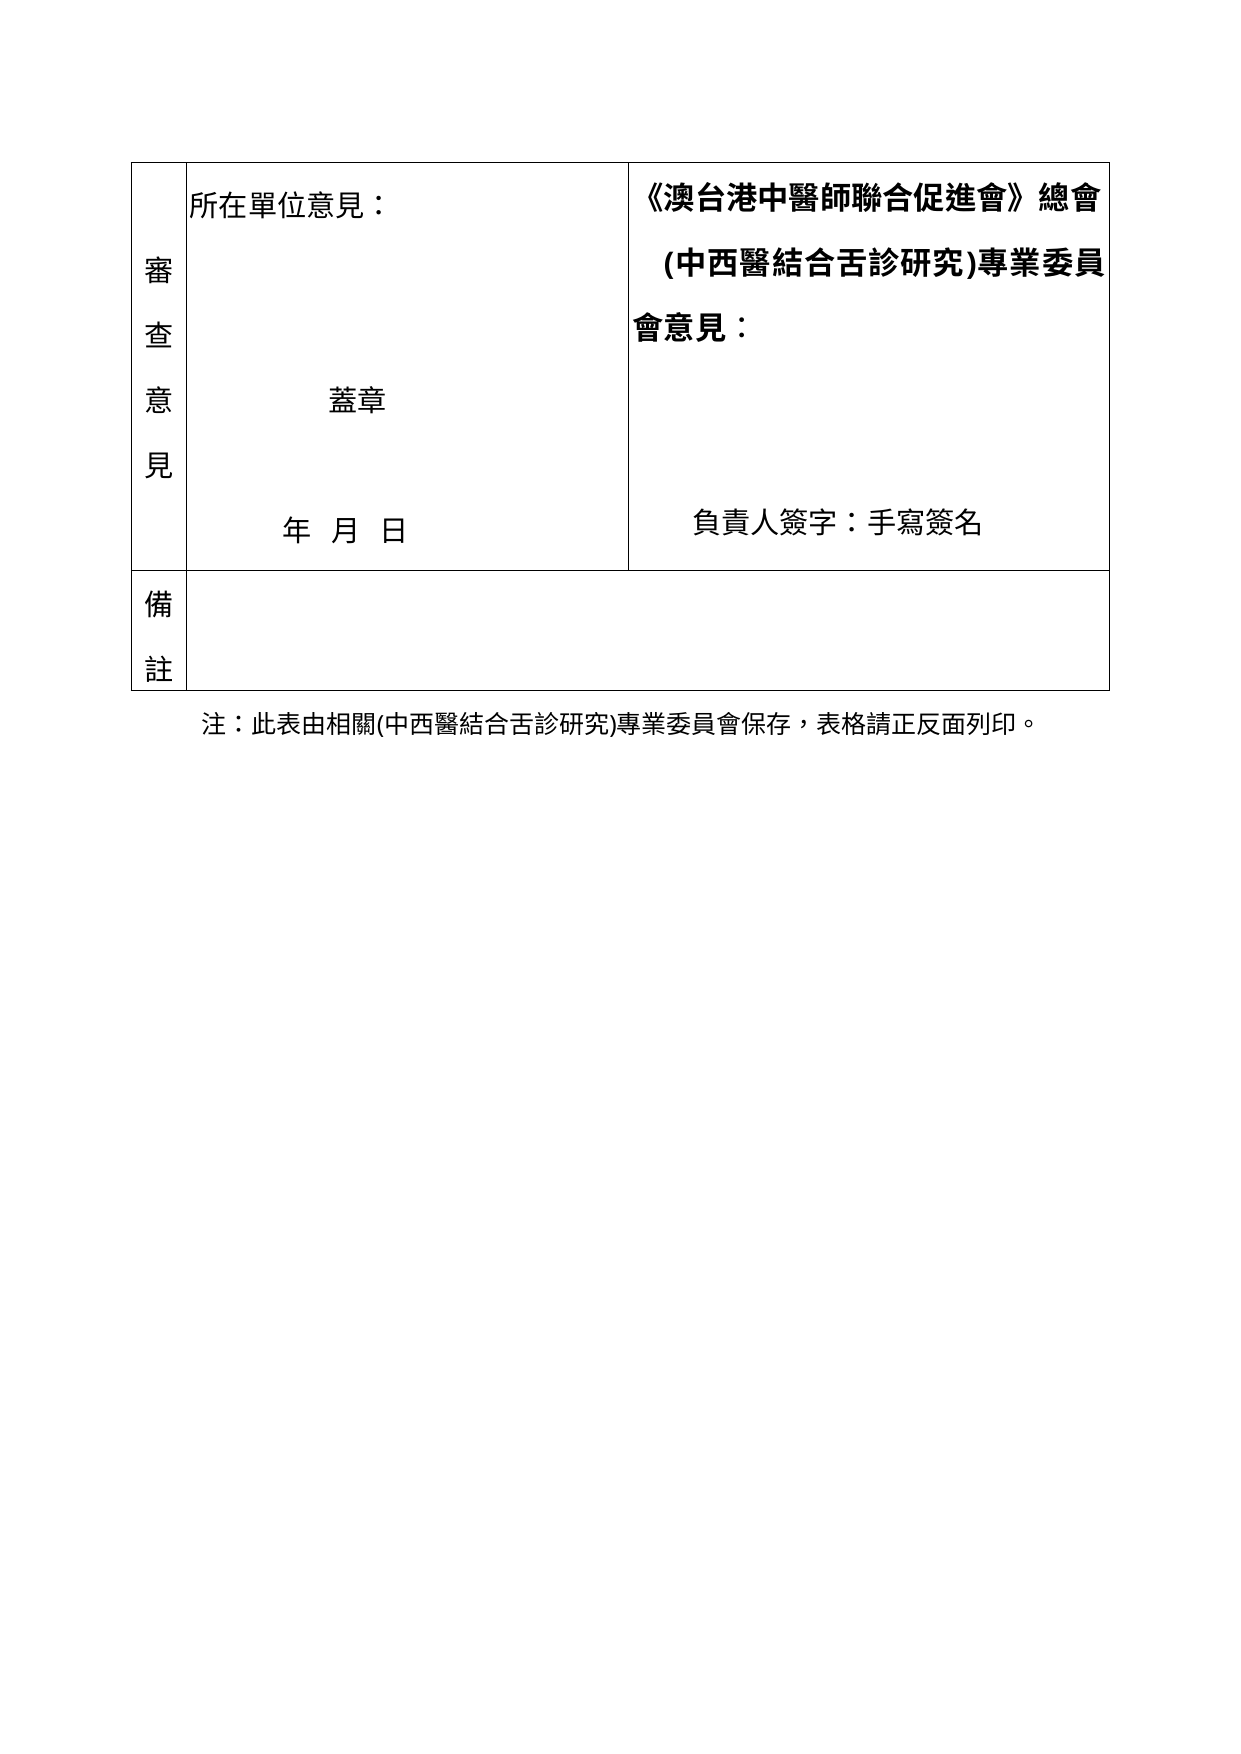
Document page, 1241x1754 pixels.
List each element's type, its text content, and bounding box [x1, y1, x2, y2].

table_cell [187, 571, 1109, 689]
table_cell 備註 [132, 571, 186, 689]
table_cell 《澳台港中醫師聯合促進會》總會 (中西醫結合舌診研究)專業委員會意見： 負責人簽字：手寫簽名 年 月 日 [629, 163, 1109, 569]
text 注：此表由相關(中西醫結合舌診研究)專業委員會保存，表格請正反面列印。 [177, 691, 1053, 756]
table_cell 所在單位意見： 蓋章 年 月 日 [187, 163, 628, 569]
table_cell 審查意見 [132, 163, 186, 569]
